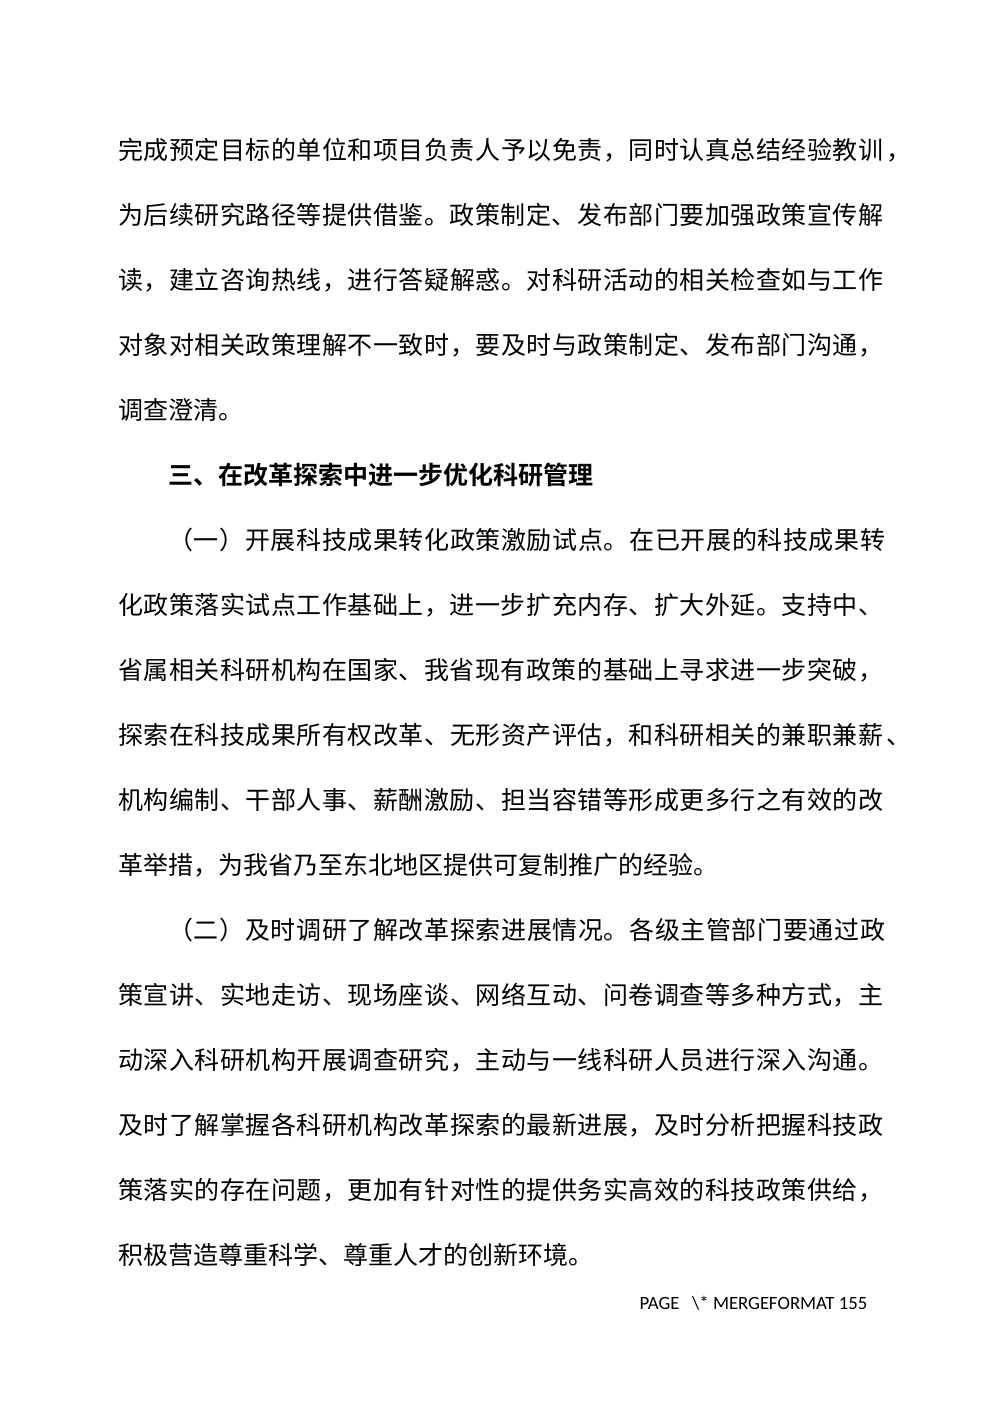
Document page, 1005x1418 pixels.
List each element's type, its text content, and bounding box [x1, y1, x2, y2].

text （二）及时调研了解改革探索进展情况。各级主管部门要通过政策宣讲、实地走访、现场座谈、网络互动、问卷调查等多种方式，主动深入科研机构开展调查研究，主动与一线科研人员进行深入沟通。及时了解掌握各科研机构改革探索的最新进展，及时分析把握科技政策落实的存在问题，更加有针对性的提供务实高效的科技政策供给，积极营造尊重科学、尊重人才的创新环境。 [118, 896, 886, 1286]
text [118, 116, 886, 441]
text 三、在改革探索中进一步优化科研管理 [118, 441, 886, 506]
text （一）开展科技成果转化政策激励试点。在已开展的科技成果转化政策落实试点工作基础上，进一步扩充内存、扩大外延。支持中、省属相关科研机构在国家、我省现有政策的基础上寻求进一步突破，探索在科技成果所有权改革、无形资产评估，和科研相关的兼职兼薪、机构编制、干部人事、薪酬激励、担当容错等形成更多行之有效的改革举措，为我省乃至东北地区提供可复制推广的经验。 [118, 506, 886, 896]
